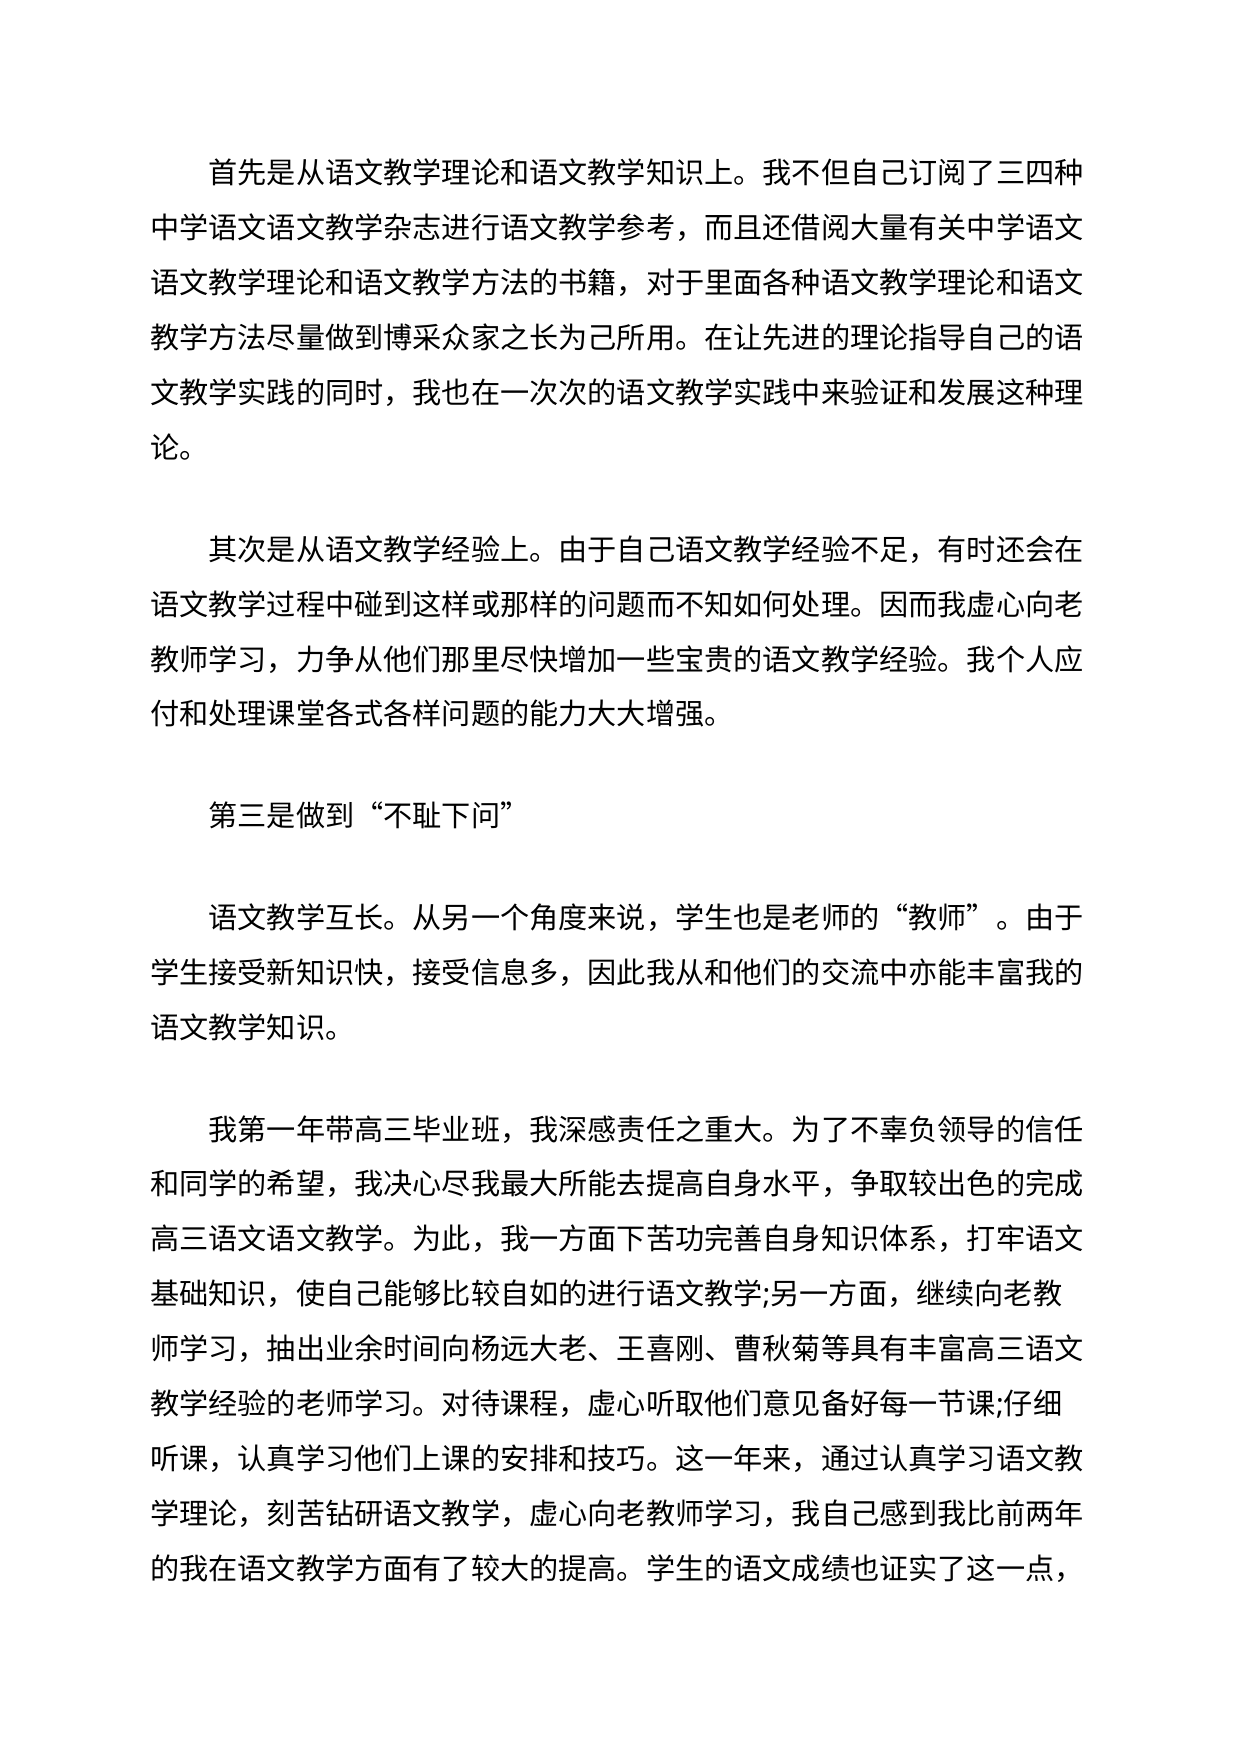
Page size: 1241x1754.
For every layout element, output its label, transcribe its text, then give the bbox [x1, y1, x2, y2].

text 语文教学互长。从另一个角度来说，学生也是老师的“教师”。由于学生接受新知识快，接受信息多，因此我从和他们的交流中亦能丰富我的语文教学知识。 [150, 894, 1090, 1047]
text 首先是从语文教学理论和语文教学知识上。我不但自己订阅了三四种中学语文语文教学杂志进行语文教学参考，而且还借阅大量有关中学语文语文教学理论和语文教学方法的书籍，对于里面各种语文教学理论和语文教学方法尽量做到博采众家之长为己所用。在让先进的理论指导自己的语文教学实践的同时，我也在一次次的语文教学实践中来验证和发展这种理论。 [150, 150, 1090, 467]
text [150, 1106, 1090, 1588]
text 其次是从语文教学经验上。由于自己语文教学经验不足，有时还会在语文教学过程中碰到这样或那样的问题而不知如何处理。因而我虚心向老教师学习，力争从他们那里尽快增加一些宝贵的语文教学经验。我个人应付和处理课堂各式各样问题的能力大大增强。 [150, 526, 1090, 733]
text 第三是做到“不耻下问” [150, 793, 1090, 835]
